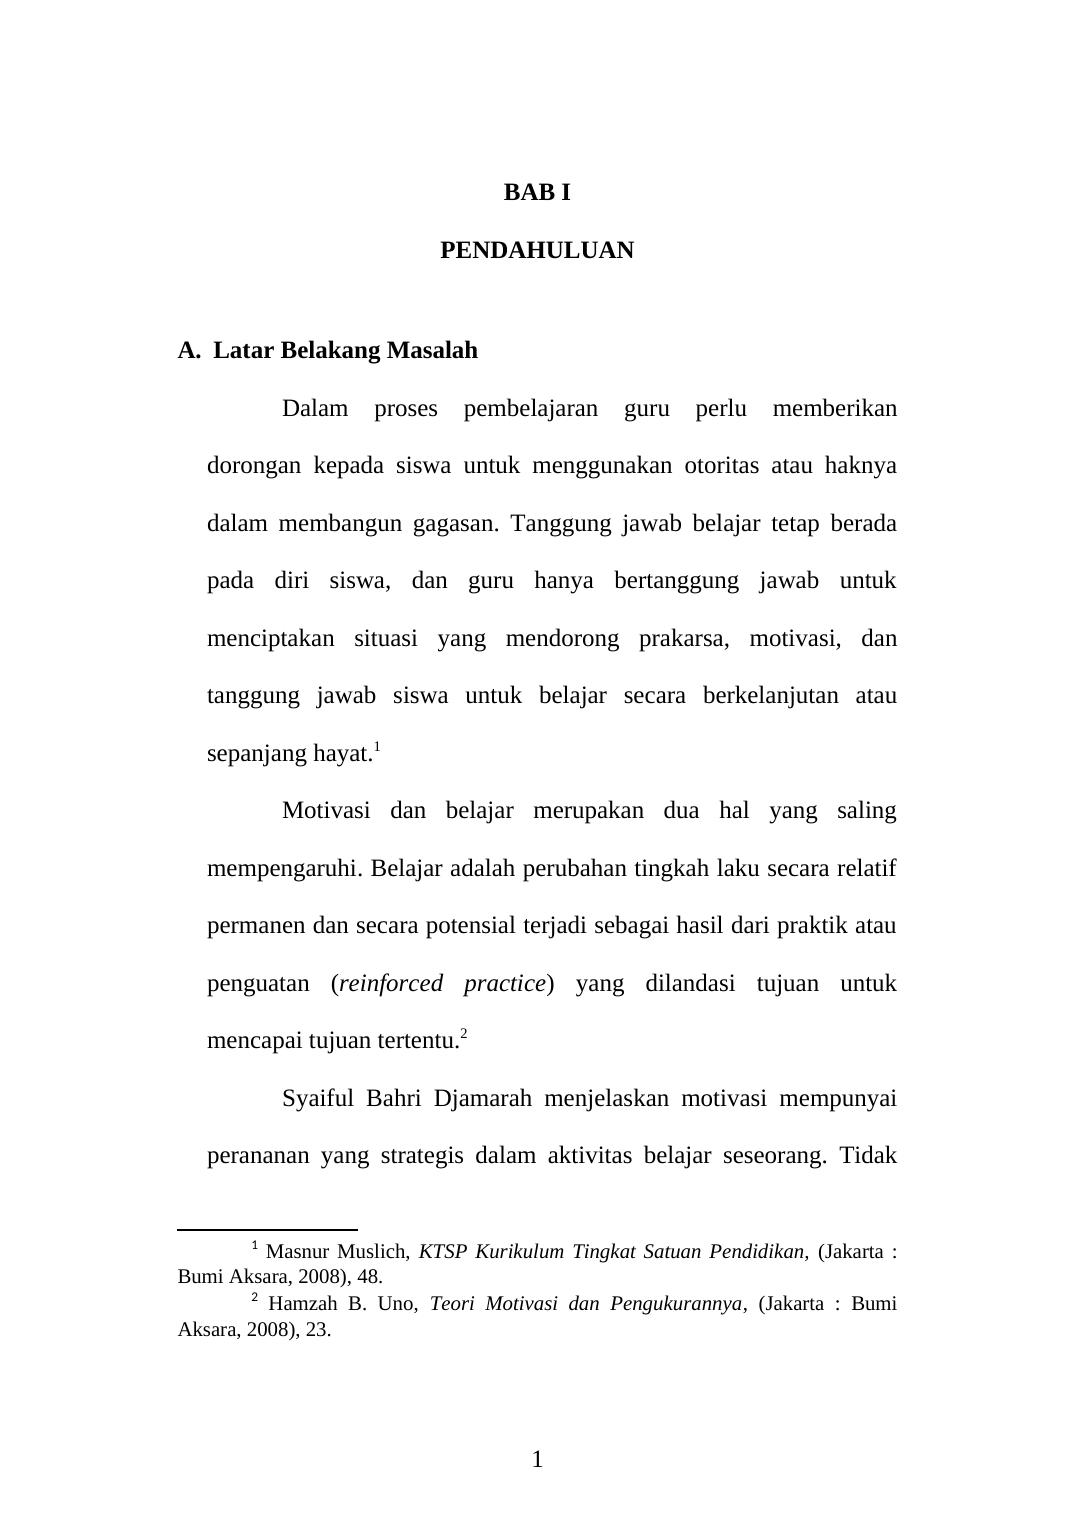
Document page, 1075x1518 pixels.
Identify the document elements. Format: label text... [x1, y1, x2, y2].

text BAB I [177, 177, 898, 206]
text PENDAHULUAN [177, 235, 898, 263]
text Dalam proses pembelajaran guru perlu memberikan dorongan kepada siswa untuk menggunakan otoritas atau haknya dalam membangun gagasan. Tanggung jawab belajar tetap berada pada diri siswa, dan guru hanya bertanggung jawab untuk menciptakan situasi yang mendorong prakarsa, motivasi, dan tanggung jawab siswa untuk belajar secara berkelanjutan atau sepanjang hayat. [207, 393, 898, 767]
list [207, 1083, 898, 1169]
list Latar Belakang Masalah [177, 335, 898, 364]
text Motivasi dan belajar merupakan dua hal yang saling mempengaruhi. Belajar adalah perubahan tingkah laku secara relatif permanen dan secara potensial terjadi sebagai hasil dari praktik atau penguatan (reinforced practice) yang dilandasi tujuan untuk mencapai tujuan tertentu. [207, 795, 898, 1054]
